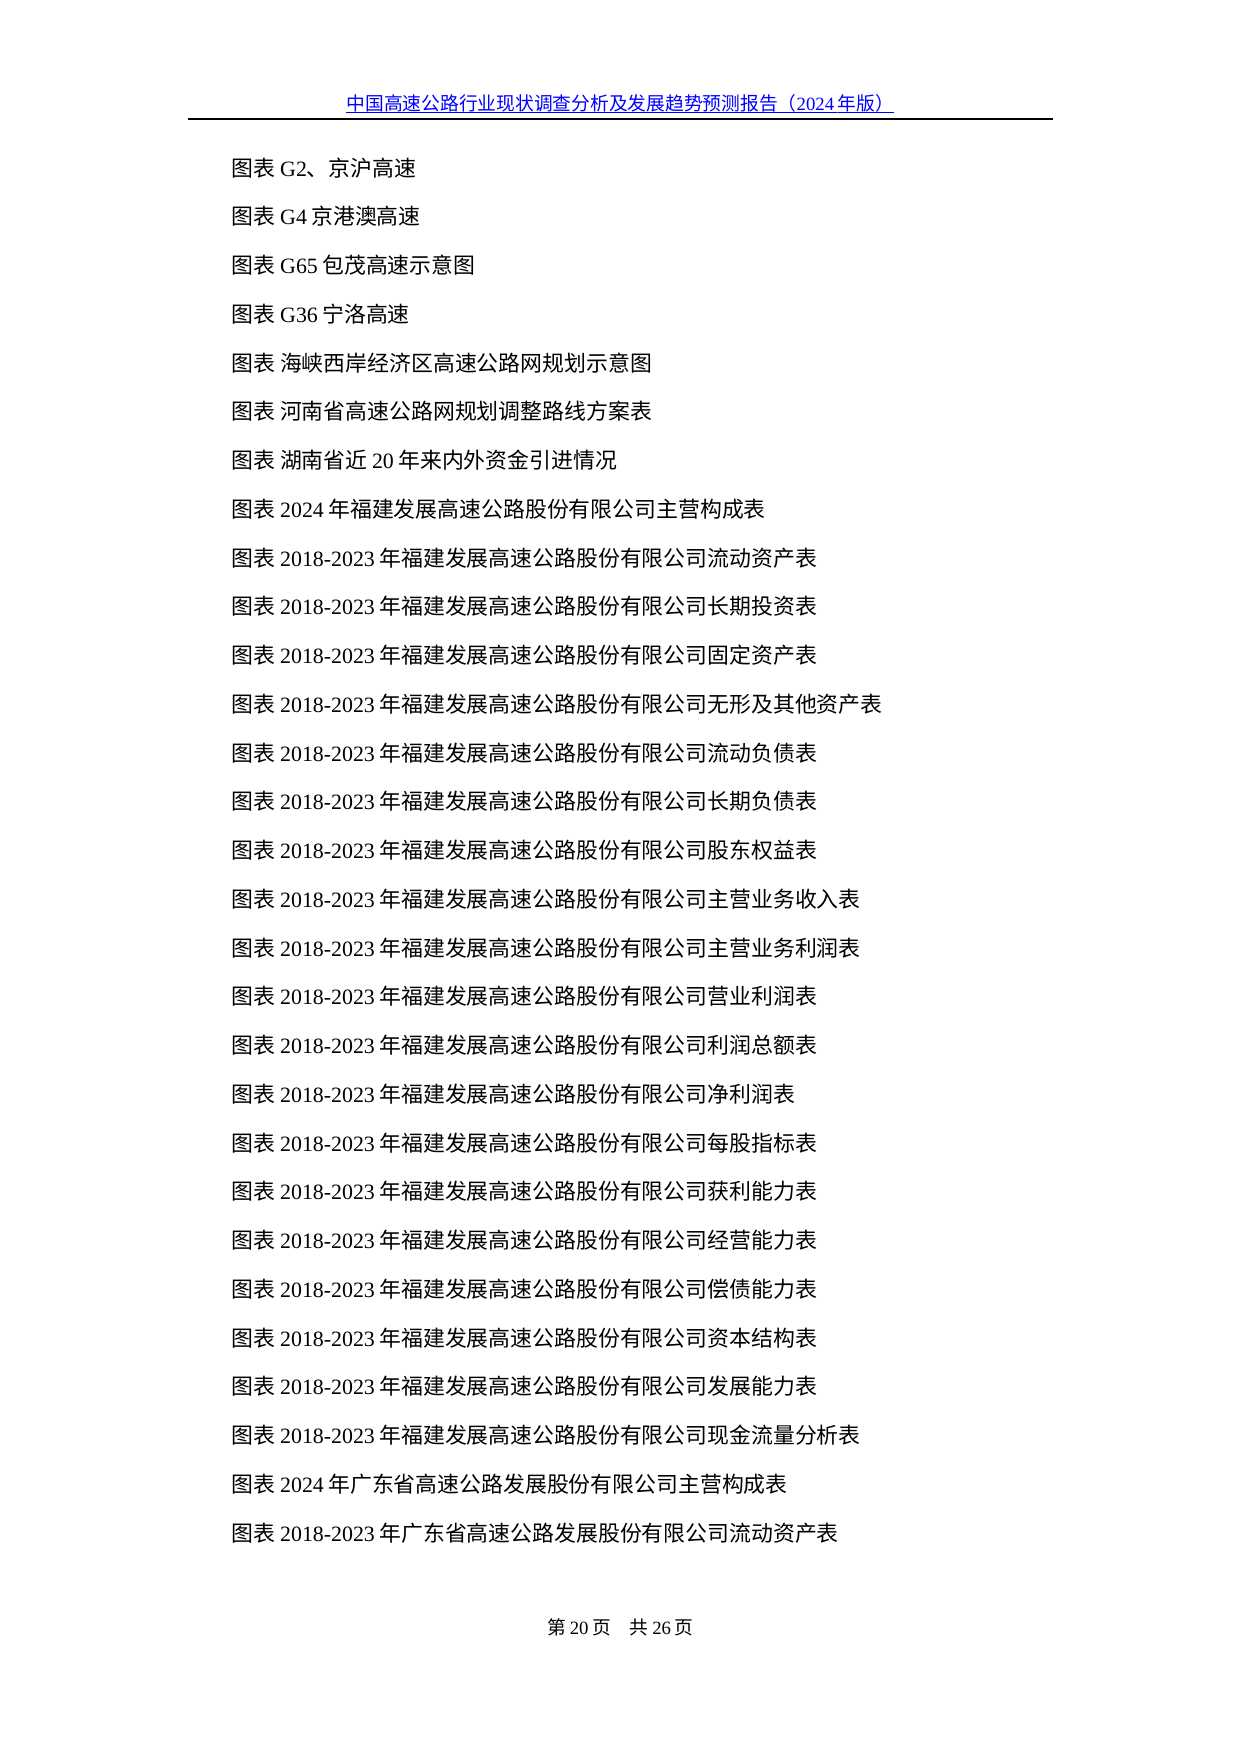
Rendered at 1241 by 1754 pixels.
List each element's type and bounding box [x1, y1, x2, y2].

text [187, 150, 1053, 1548]
